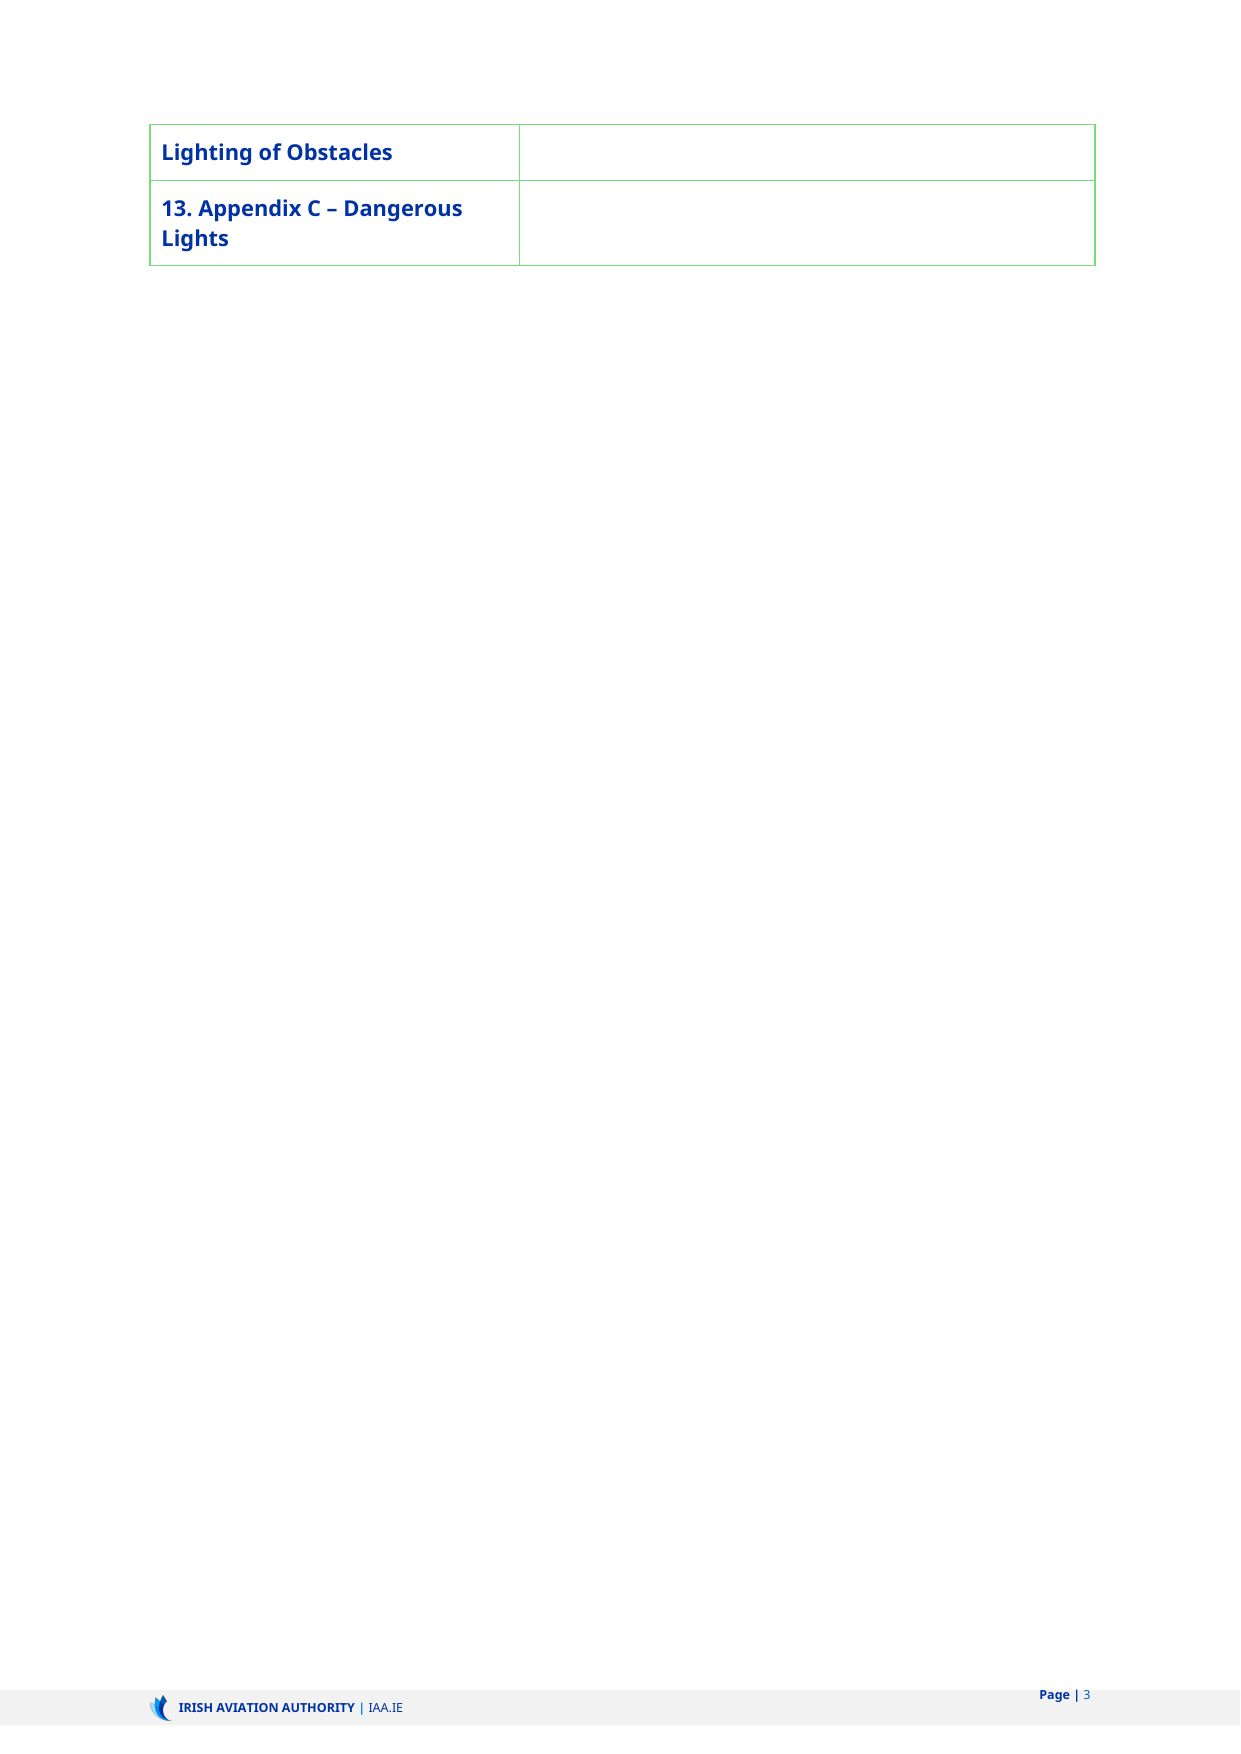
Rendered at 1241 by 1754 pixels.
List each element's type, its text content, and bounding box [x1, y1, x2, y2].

table_cell [520, 181, 1094, 265]
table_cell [151, 125, 519, 179]
table_cell [520, 125, 1094, 179]
table_cell 13. Appendix C – Dangerous Lights [151, 181, 519, 265]
picture [150, 1695, 172, 1721]
